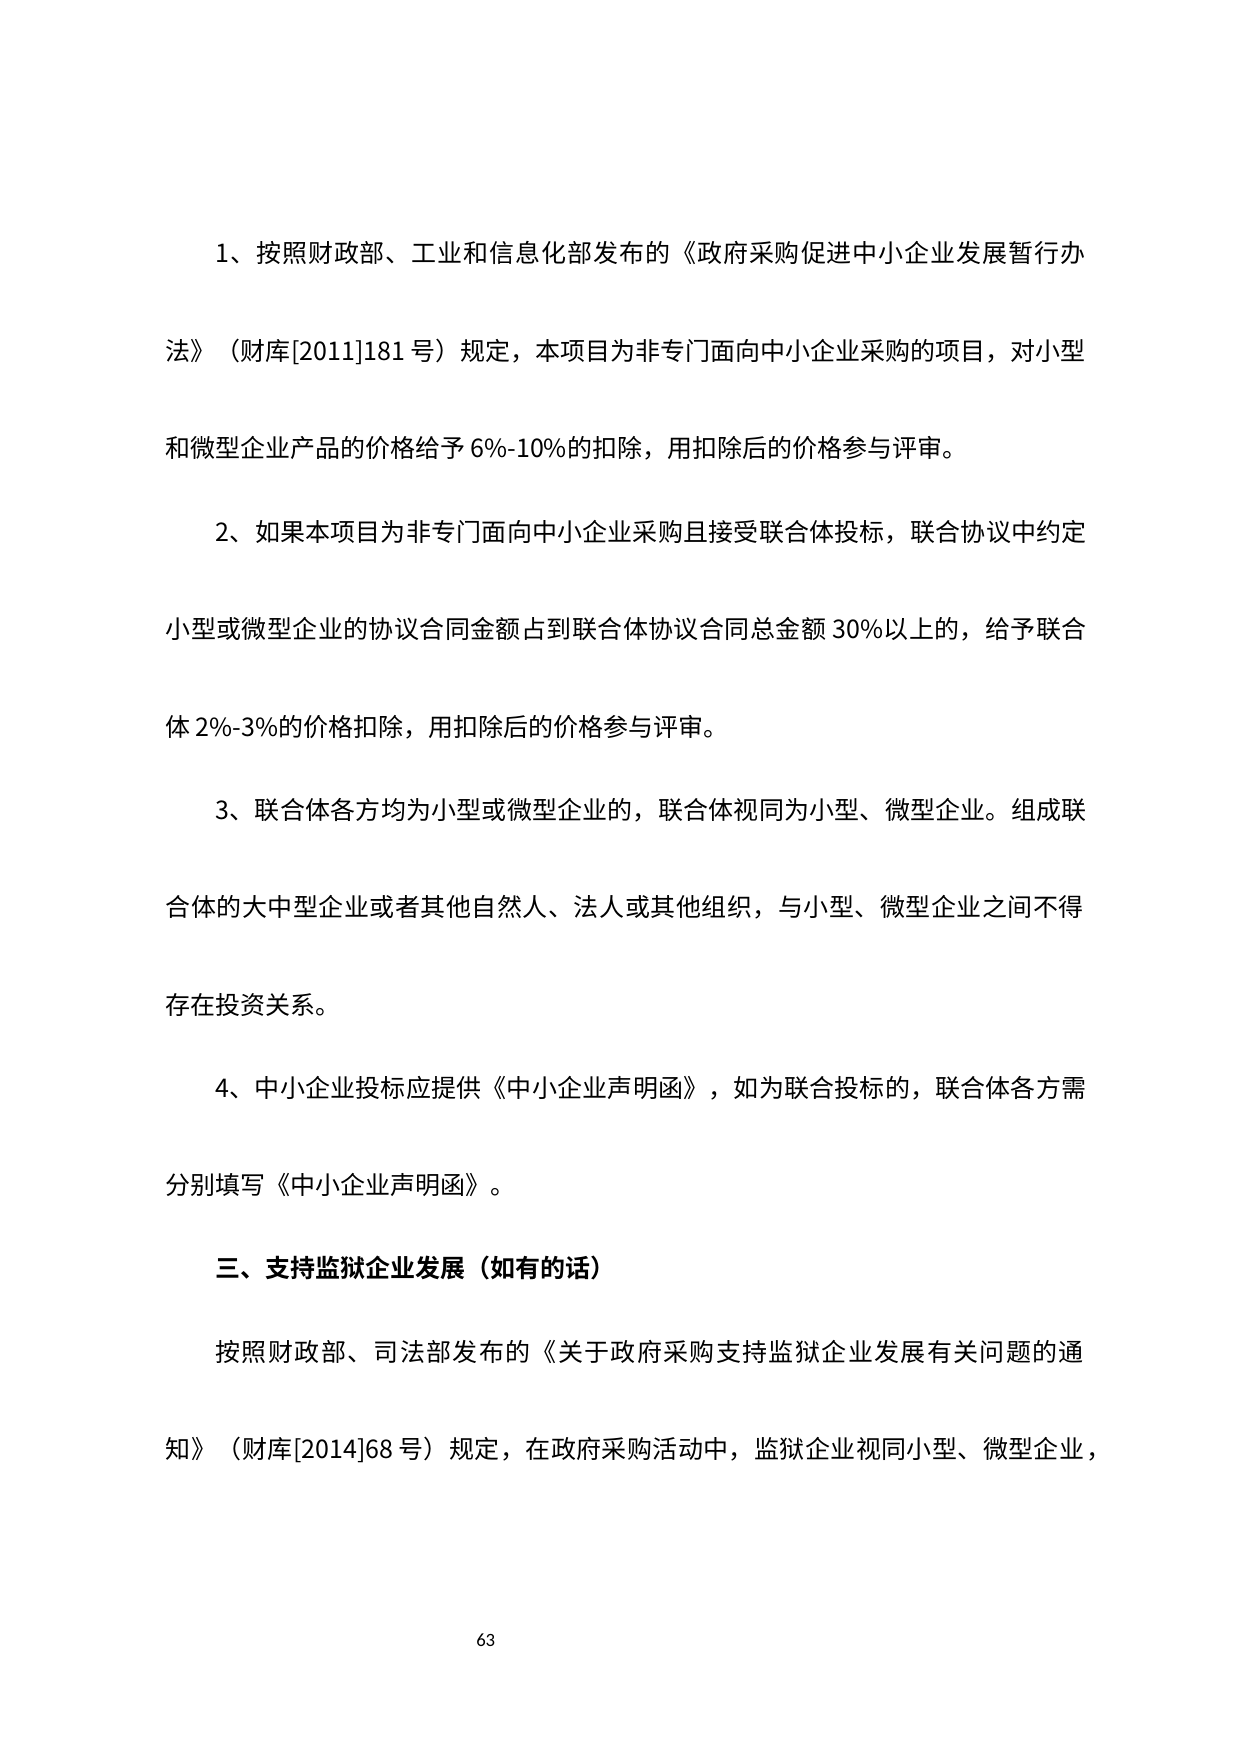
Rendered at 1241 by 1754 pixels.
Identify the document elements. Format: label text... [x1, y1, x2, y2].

text 三、支持监狱企业发展（如有的话） [165, 1234, 1087, 1299]
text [165, 1318, 1087, 1480]
text 4、中小企业投标应提供《中小企业声明函》，如为联合投标的，联合体各方需分别填写《中小企业声明函》。 [165, 1054, 1087, 1216]
text 1、按照财政部、工业和信息化部发布的《政府采购促进中小企业发展暂行办法》（财库[2011]181号）规定，本项目为非专门面向中小企业采购的项目，对小型和微型企业产品的价格给予6%-10%的扣除，用扣除后的价格参与评审。 [165, 219, 1087, 479]
text 2、如果本项目为非专门面向中小企业采购且接受联合体投标，联合协议中约定小型或微型企业的协议合同金额占到联合体协议合同总金额30%以上的，给予联合体2%-3%的价格扣除，用扣除后的价格参与评审。 [165, 498, 1087, 758]
text 3、联合体各方均为小型或微型企业的，联合体视同为小型、微型企业。组成联合体的大中型企业或者其他自然人、法人或其他组织，与小型、微型企业之间不得存在投资关系。 [165, 776, 1087, 1036]
